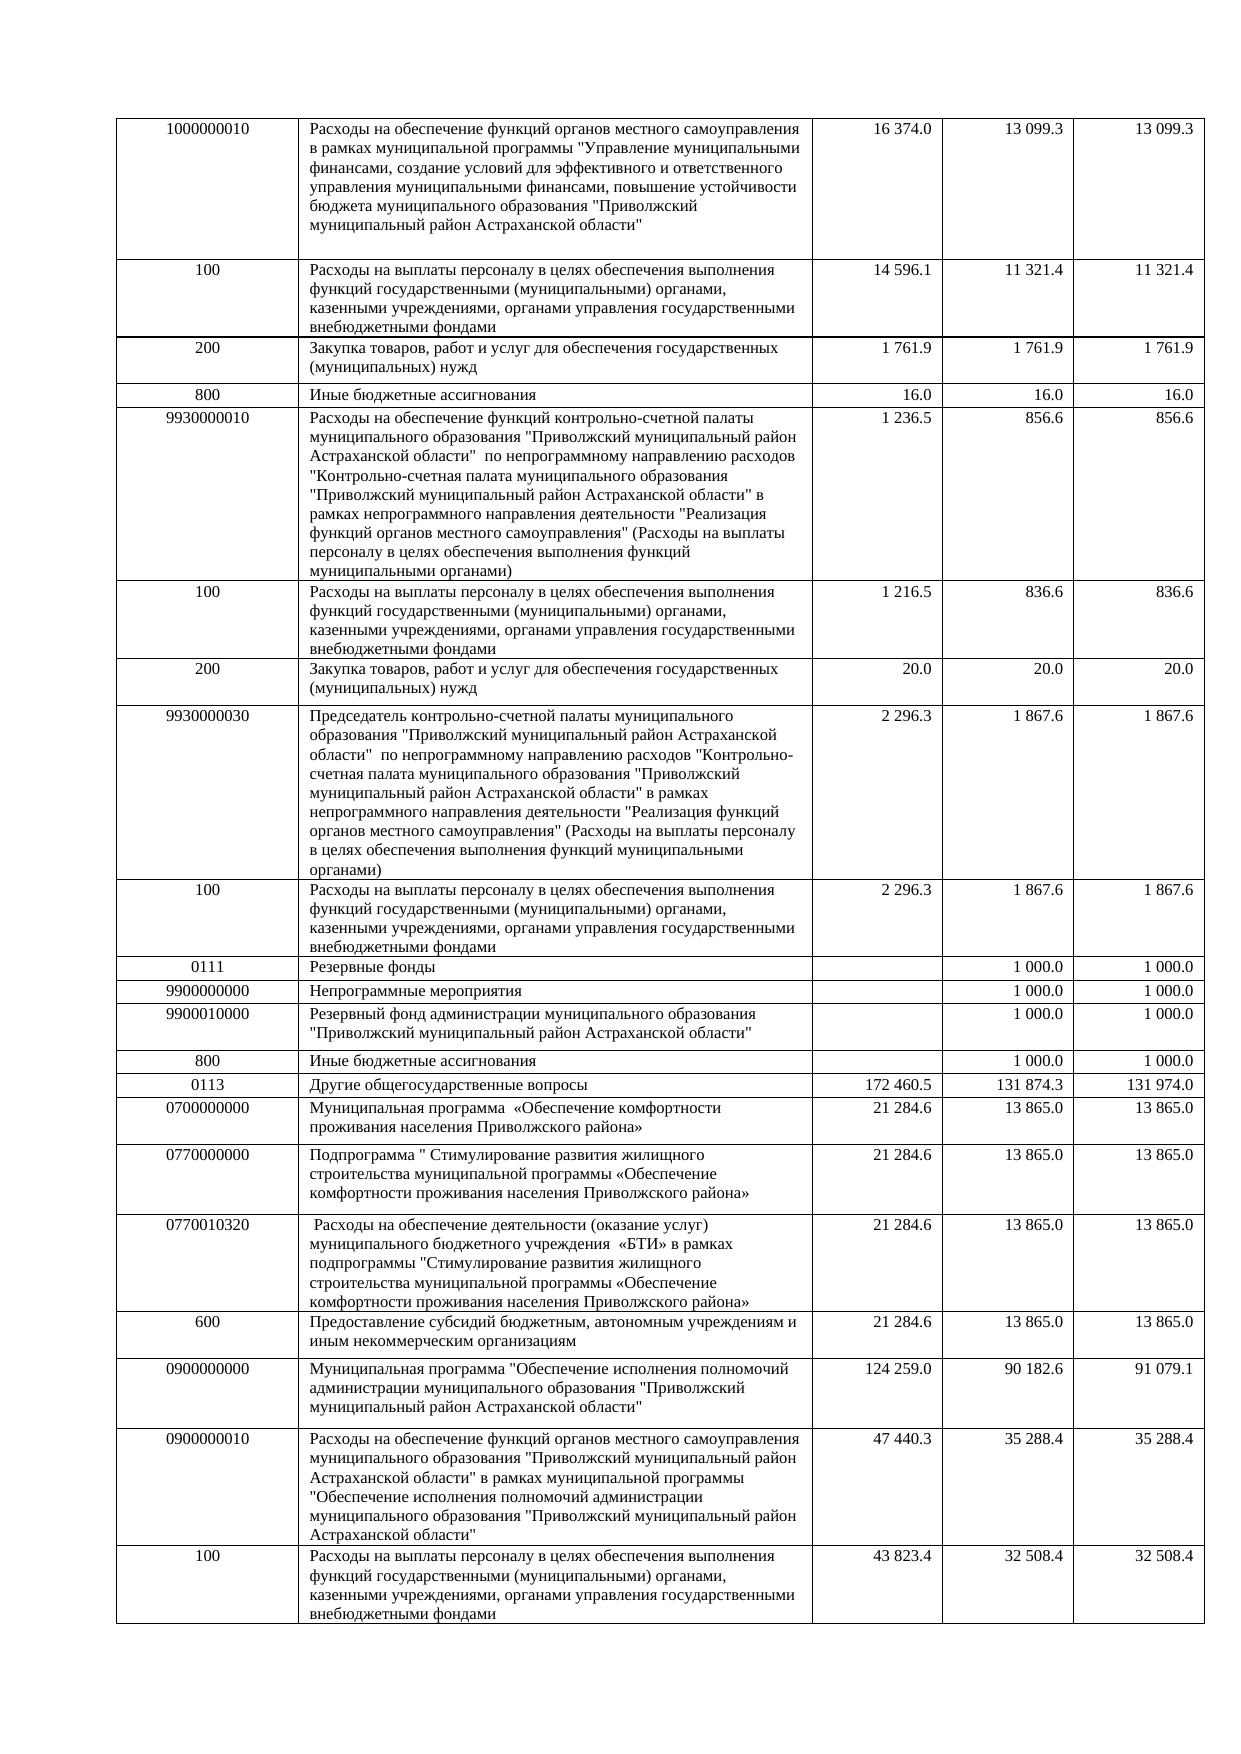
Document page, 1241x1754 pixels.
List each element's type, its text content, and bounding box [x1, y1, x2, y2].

table_cell 1 867.6 [1074, 706, 1204, 878]
table_cell 0111 [117, 957, 298, 979]
table_cell 20.0 [943, 659, 1073, 705]
table_cell 1 000.0 [943, 981, 1073, 1003]
table_cell 1 867.6 [943, 706, 1073, 878]
table_cell 1 000.0 [1074, 1051, 1204, 1073]
table_cell 21 284.6 [813, 1312, 942, 1358]
table_cell Иные бюджетные ассигнования [299, 384, 812, 407]
table_cell 1 761.9 [943, 338, 1073, 383]
table_cell 16.0 [1074, 384, 1204, 407]
table_cell 856.6 [943, 408, 1073, 580]
table_cell 13 099.3 [943, 119, 1073, 259]
table_cell 47 440.3 [813, 1429, 942, 1545]
table_cell 91 079.1 [1074, 1359, 1204, 1428]
table_cell [813, 1004, 942, 1050]
table_cell Резервный фонд администрации муниципального образования "Приволжский муниципальный район Астраханской области" [299, 1004, 812, 1050]
table_cell 13 865.0 [1074, 1215, 1204, 1311]
table_cell Расходы на обеспечение деятельности (оказание услуг) муниципального бюджетного учреждения «БТИ» в рамках подпрограммы "Стимулирование развития жилищного строительства муниципальной программы «Обеспечение комфортности проживания населения Приволжского района» [299, 1215, 812, 1311]
table_cell 13 865.0 [943, 1098, 1073, 1144]
table_cell 32 508.4 [1074, 1546, 1204, 1623]
table_cell 13 865.0 [943, 1215, 1073, 1311]
table_cell 1 000.0 [943, 1004, 1073, 1050]
table_cell 11 321.4 [1074, 260, 1204, 336]
table_cell 131 874.3 [943, 1074, 1073, 1097]
table_cell Предоставление субсидий бюджетным, автономным учреждениям и иным некоммерческим организациям [299, 1312, 812, 1358]
table_cell 600 [117, 1312, 298, 1358]
table_cell 35 288.4 [943, 1429, 1073, 1545]
table_cell 800 [117, 384, 298, 407]
table_cell 13 865.0 [1074, 1145, 1204, 1214]
table_cell 856.6 [1074, 408, 1204, 580]
table_cell 0900000000 [117, 1359, 298, 1428]
table_cell 100 [117, 880, 298, 956]
table_cell 9900000000 [117, 981, 298, 1003]
table_cell Расходы на обеспечение функций контрольно-счетной палаты муниципального образования "Приволжский муниципальный район Астраханской области" по непрограммному направлению расходов "Контрольно-счетная палата муниципального образования "Приволжский муниципальный район Астраханской области" в рамках непрограммного направления деятельности "Реализация функций органов местного самоуправления" (Расходы на выплаты персоналу в целях обеспечения выполнения функций муниципальными органами) [299, 408, 812, 580]
table_cell 16 374.0 [813, 119, 942, 259]
table_cell 13 865.0 [943, 1145, 1073, 1214]
table_cell 9900010000 [117, 1004, 298, 1050]
table_cell 124 259.0 [813, 1359, 942, 1428]
table_cell 16.0 [943, 384, 1073, 407]
table_cell Непрограммные мероприятия [299, 981, 812, 1003]
table_cell 1 761.9 [813, 338, 942, 383]
table_cell 1 867.6 [943, 880, 1073, 956]
table_cell 43 823.4 [813, 1546, 942, 1623]
table_cell 13 865.0 [943, 1312, 1073, 1358]
table_cell 13 865.0 [1074, 1312, 1204, 1358]
table_cell Иные бюджетные ассигнования [299, 1051, 812, 1073]
table_cell Расходы на обеспечение функций органов местного самоуправления в рамках муниципальной программы "Управление муниципальными финансами, создание условий для эффективного и ответственного управления муниципальными финансами, повышение устойчивости бюджета муниципального образования "Приволжский муниципальный район Астраханской области" [299, 119, 812, 259]
table_cell Муниципальная программа «Обеспечение комфортности проживания населения Приволжского района» [299, 1098, 812, 1144]
table_cell 200 [117, 338, 298, 383]
table_cell [813, 957, 942, 979]
table_cell 1 000.0 [943, 957, 1073, 979]
table_cell 2 296.3 [813, 706, 942, 878]
table_cell 21 284.6 [813, 1145, 942, 1214]
table_cell 100 [117, 1546, 298, 1623]
table_cell 1 000.0 [1074, 981, 1204, 1003]
table_cell 16.0 [813, 384, 942, 407]
table_cell 1 000.0 [1074, 957, 1204, 979]
table_cell 13 865.0 [1074, 1098, 1204, 1144]
table_cell Расходы на обеспечение функций органов местного самоуправления муниципального образования "Приволжский муниципальный район Астраханской области" в рамках муниципальной программы "Обеспечение исполнения полномочий администрации муниципального образования "Приволжский муниципальный район Астраханской области" [299, 1429, 812, 1545]
table_cell 1 216.5 [813, 581, 942, 658]
table_cell 13 099.3 [1074, 119, 1204, 259]
table_cell Закупка товаров, работ и услуг для обеспечения государственных (муниципальных) нужд [299, 659, 812, 705]
table_cell 836.6 [943, 581, 1073, 658]
table_cell Другие общегосударственные вопросы [299, 1074, 812, 1097]
table_cell Председатель контрольно-счетной палаты муниципального образования "Приволжский муниципальный район Астраханской области" по непрограммному направлению расходов "Контрольно-счетная палата муниципального образования "Приволжский муниципальный район Астраханской области" в рамках непрограммного направления деятельности "Реализация функций органов местного самоуправления" (Расходы на выплаты персоналу в целях обеспечения выполнения функций муниципальными органами) [299, 706, 812, 878]
table_cell 90 182.6 [943, 1359, 1073, 1428]
table_cell 100 [117, 581, 298, 658]
table_cell 35 288.4 [1074, 1429, 1204, 1545]
table_cell Муниципальная программа "Обеспечение исполнения полномочий администрации муниципального образования "Приволжский муниципальный район Астраханской области" [299, 1359, 812, 1428]
table_cell 2 296.3 [813, 880, 942, 956]
table_cell [813, 981, 942, 1003]
table_cell 100 [117, 260, 298, 336]
table_cell 20.0 [813, 659, 942, 705]
table_cell 1 000.0 [943, 1051, 1073, 1073]
table_cell 1 000.0 [1074, 1004, 1204, 1050]
table_cell 1 236.5 [813, 408, 942, 580]
table_cell 131 974.0 [1074, 1074, 1204, 1097]
table_cell Закупка товаров, работ и услуг для обеспечения государственных (муниципальных) нужд [299, 338, 812, 383]
table_cell 172 460.5 [813, 1074, 942, 1097]
table_cell 9930000030 [117, 706, 298, 878]
table_cell 200 [117, 659, 298, 705]
table_cell 1 761.9 [1074, 338, 1204, 383]
table_cell 11 321.4 [943, 260, 1073, 336]
table_cell 1 867.6 [1074, 880, 1204, 956]
table_cell [813, 1051, 942, 1073]
table_cell 9930000010 [117, 408, 298, 580]
table_cell 32 508.4 [943, 1546, 1073, 1623]
table_cell 0113 [117, 1074, 298, 1097]
table_cell 836.6 [1074, 581, 1204, 658]
table_cell Резервные фонды [299, 957, 812, 979]
table_cell 21 284.6 [813, 1215, 942, 1311]
table_cell 0770010320 [117, 1215, 298, 1311]
table_cell 0770000000 [117, 1145, 298, 1214]
table_cell 20.0 [1074, 659, 1204, 705]
table_cell 1000000010 [117, 119, 298, 259]
table_cell 0900000010 [117, 1429, 298, 1545]
table_cell 14 596.1 [813, 260, 942, 336]
table_cell 0700000000 [117, 1098, 298, 1144]
table_cell 21 284.6 [813, 1098, 942, 1144]
table_cell Подпрограмма " Стимулирование развития жилищного строительства муниципальной программы «Обеспечение комфортности проживания населения Приволжского района» [299, 1145, 812, 1214]
table_cell 800 [117, 1051, 298, 1073]
